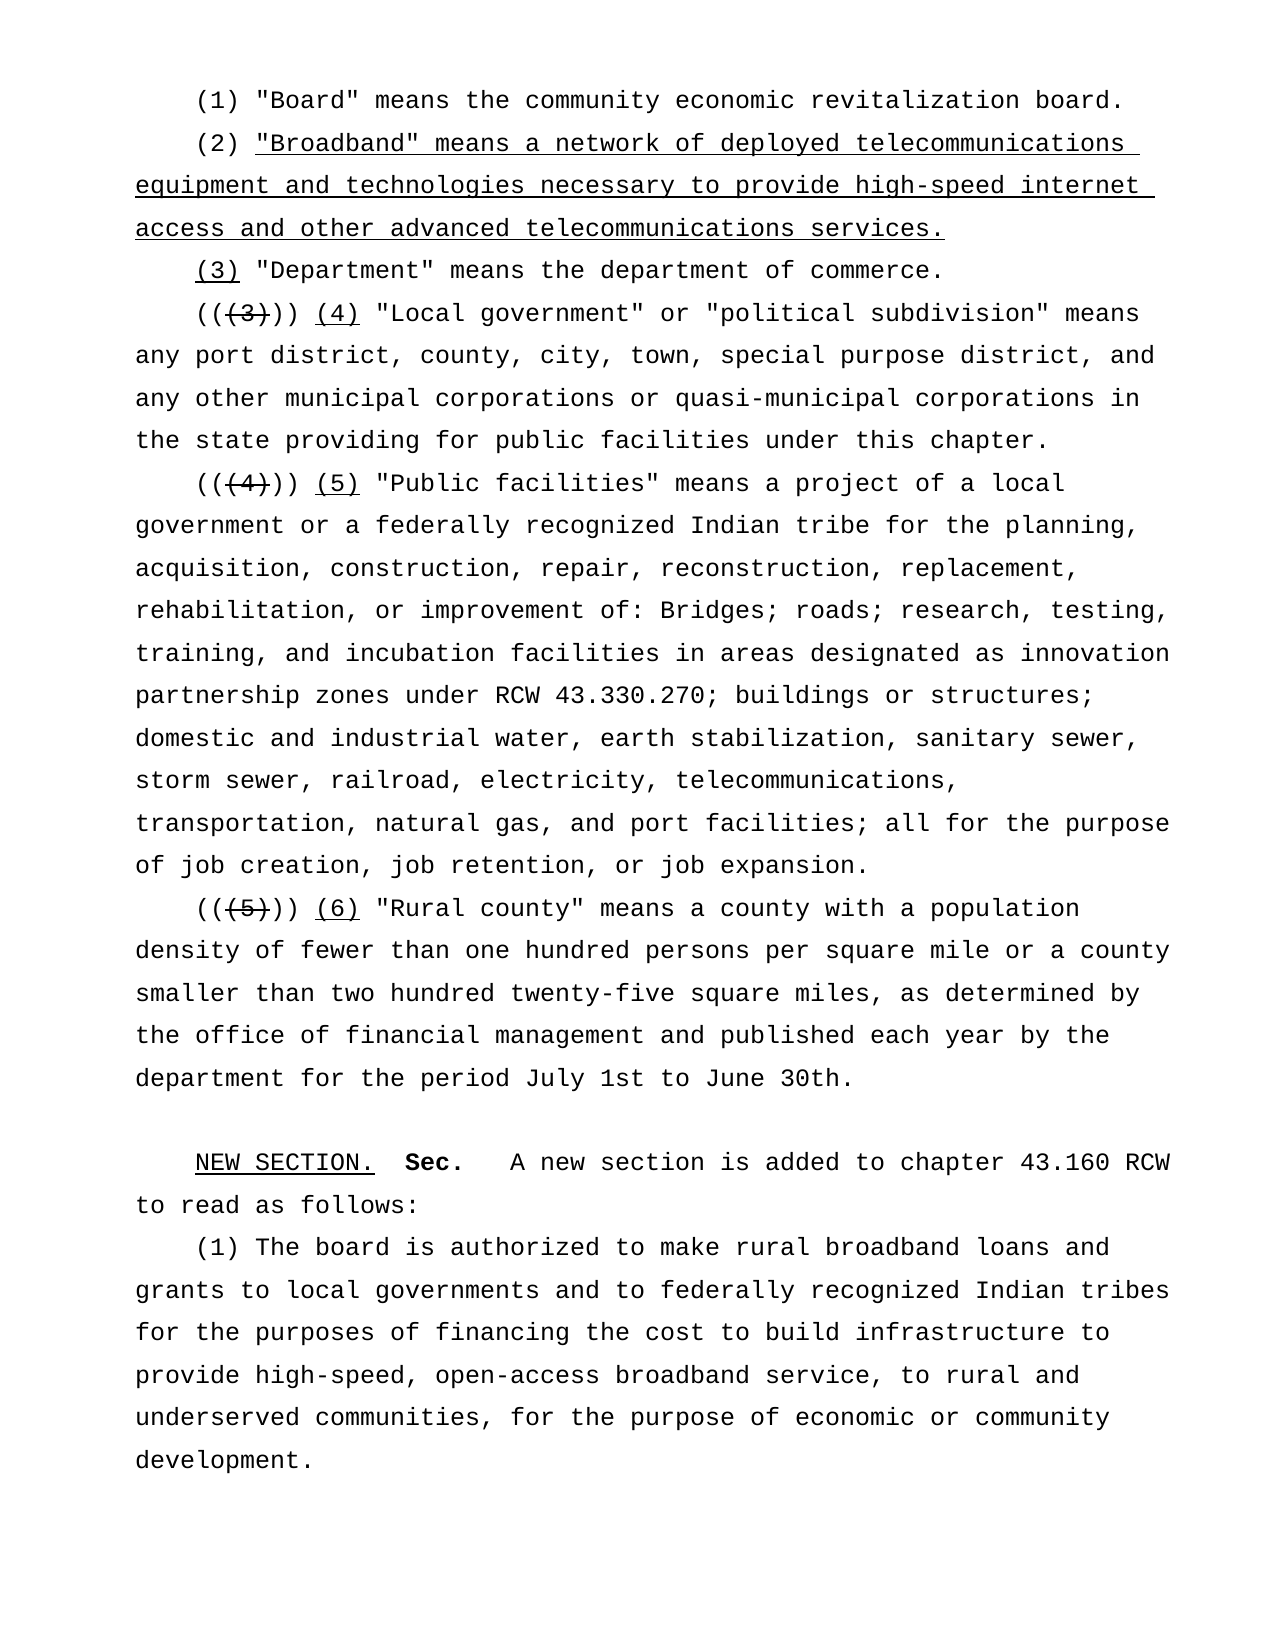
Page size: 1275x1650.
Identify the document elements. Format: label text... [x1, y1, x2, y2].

text (((4))) (5) "Public facilities" means a project of a local government or a federally recognized Indian tribe for the planning, acquisition, construction, repair, reconstruction, replacement, rehabilitation, or improvement of: Bridges; roads; research, testing, training, and incubation facilities in areas designated as innovation partnership zones under RCW 43.330.270; buildings or structures; domestic and industrial water, earth stabilization, sanitary sewer, storm sewer, railroad, electricity, telecommunications, transportation, natural gas, and port facilities; all for the purpose of job creation, job retention, or job expansion. [135, 457, 1170, 882]
text (((3))) (4) "Local government" or "political subdivision" means any port district, county, city, town, special purpose district, and any other municipal corporations or quasi-municipal corporations in the state providing for public facilities under this chapter. [135, 287, 1170, 457]
text (((5))) (6) "Rural county" means a county with a population density of fewer than one hundred persons per square mile or a county smaller than two hundred twenty-five square miles, as determined by the office of financial management and published each year by the department for the period July 1st to June 30th. [135, 882, 1170, 1095]
text (1) The board is authorized to make rural broadband loans and grants to local governments and to federally recognized Indian tribes for the purposes of financing the cost to build infrastructure to provide high-speed, open-access broadband service, to rural and underserved communities, for the purpose of economic or community development. [135, 1222, 1170, 1477]
text (3) "Department" means the department of commerce. [135, 245, 1170, 287]
text (2) "Broadband" means a network of deployed telecommunications equipment and technologies necessary to provide high-speed internet access and other advanced telecommunications services. [135, 117, 1170, 245]
text (1) "Board" means the community economic revitalization board. [135, 75, 1170, 117]
text NEW SECTION. Sec. A new section is added to chapter 43.160 RCW to read as follows: [135, 1137, 1170, 1222]
